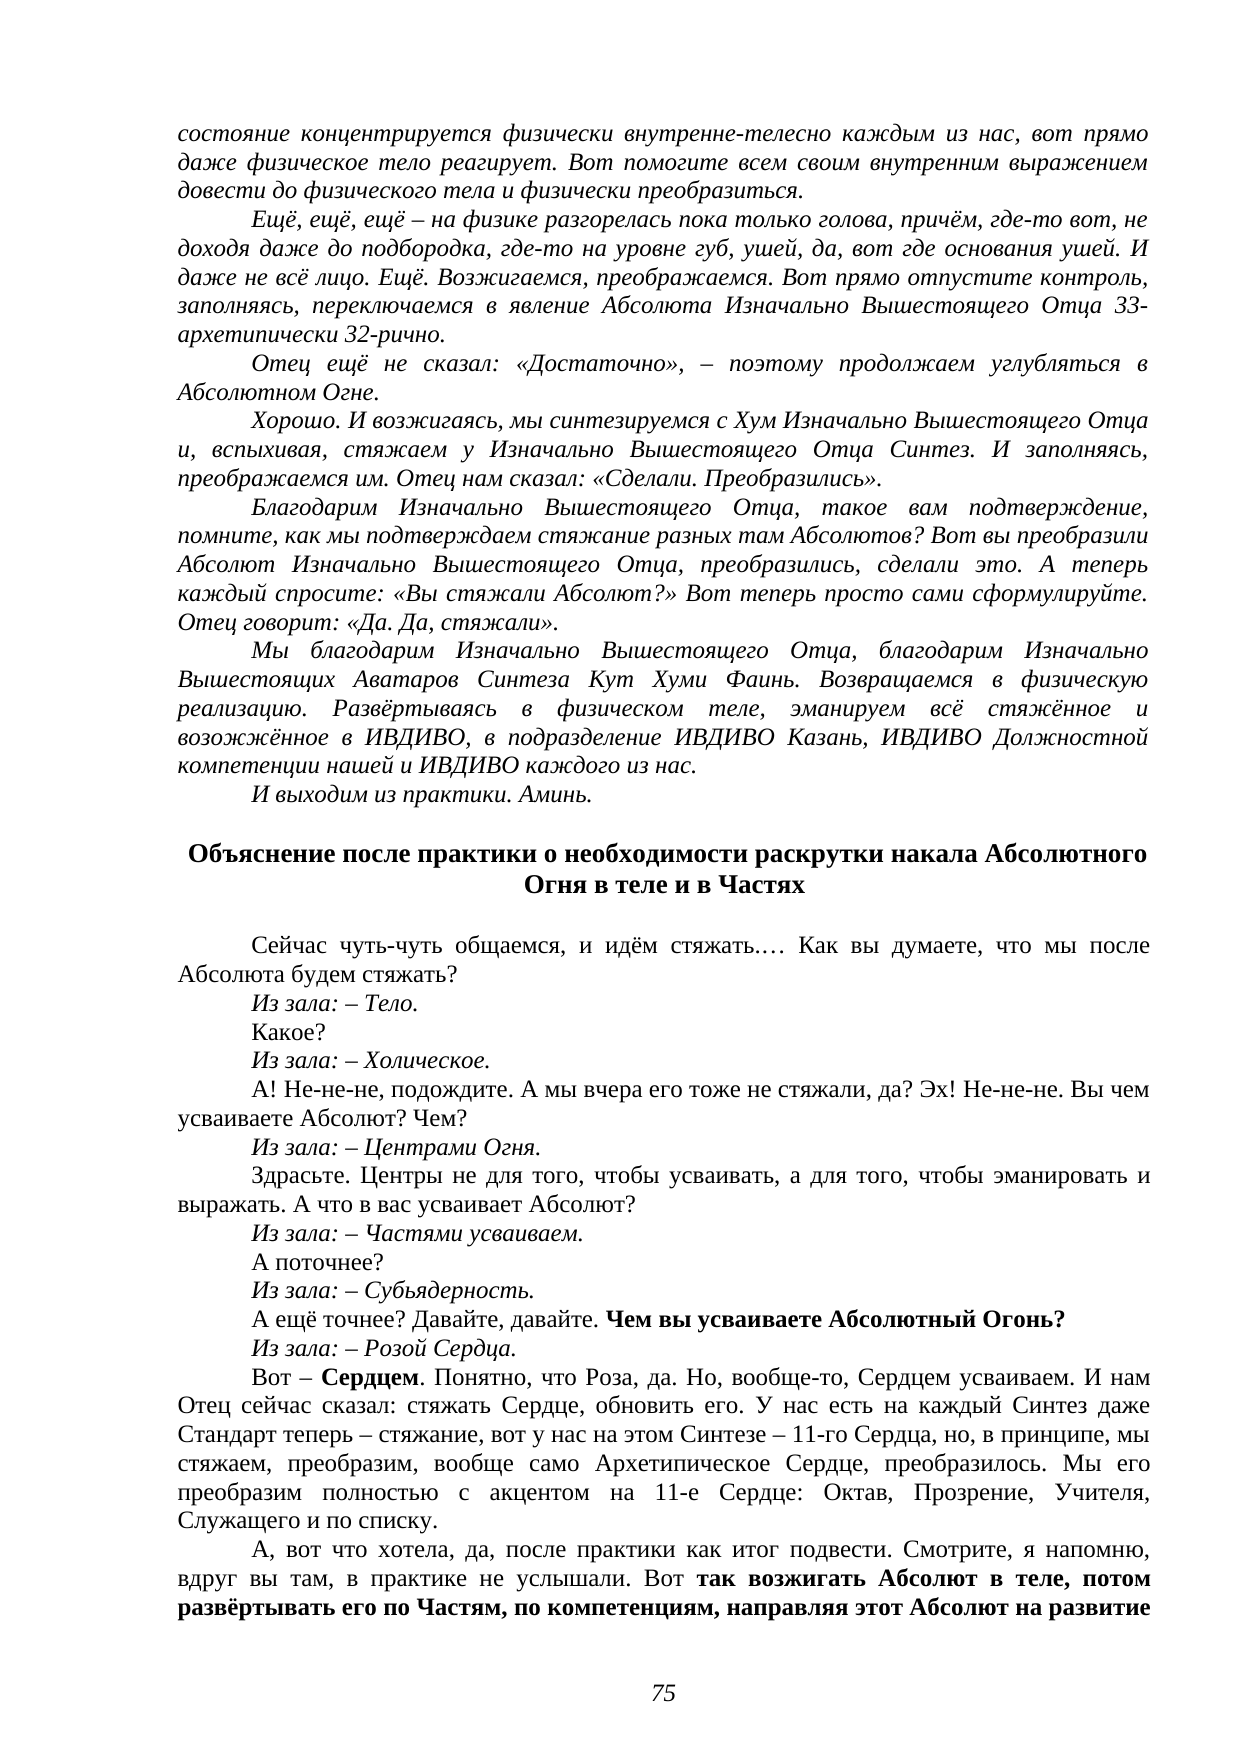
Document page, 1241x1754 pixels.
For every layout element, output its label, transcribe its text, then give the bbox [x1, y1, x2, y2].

text Ещё, ещё, ещё – на физике разгорелась пока только голова, причём, где-то вот, не доходя даже до подбородка, где-то на уровне губ, ушей, да, вот где основания ушей. И даже не всё лицо. Ещё. Возжигаемся, преображаемся. Вот прямо отпустите контроль, заполняясь, переключаемся в явление Абсолюта Изначально Вышестоящего Отца 33-архетипически 32-рично. [177, 204, 1152, 348]
text Из зала: – Тело. [177, 988, 1152, 1017]
text И выходим из практики. Аминь. [177, 779, 1152, 808]
text Из зала: – Розой Сердца. [177, 1333, 1152, 1362]
text Мы благодарим Изначально Вышестоящего Отца, благодарим Изначально Вышестоящих Аватаров Синтеза Кут Хуми Фаинь. Возвращаемся в физическую реализацию. Развёртываясь в физическом теле, эманируем всё стяжённое и возожжённое в ИВДИВО, в подразделение ИВДИВО Казань, ИВДИВО Должностной компетенции нашей и ИВДИВО каждого из нас. [177, 636, 1152, 779]
text Из зала: – Холическое. [177, 1045, 1152, 1074]
text А! Не-не-не, подождите. А мы вчера его тоже не стяжали, да? Эх! Не-не-не. Вы чем усваиваете Абсолют? Чем? [177, 1074, 1152, 1132]
text Здрасьте. Центры не для того, чтобы усваивать, а для того, чтобы эманировать и выражать. А что в вас усваивает Абсолют? [177, 1160, 1152, 1218]
text Сейчас чуть-чуть общаемся, и идём стяжать.… Как вы думаете, что мы после Абсолюта будем стяжать? [177, 930, 1152, 988]
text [177, 1534, 1152, 1620]
text Благодарим Изначально Вышестоящего Отца, такое вам подтверждение, помните, как мы подтверждаем стяжание разных там Абсолютов? Вот вы преобразили Абсолют Изначально Вышестоящего Отца, преобразились, сделали это. А теперь каждый спросите: «Вы стяжали Абсолют?» Вот теперь просто сами сформулируйте. Отец говорит: «Да. Да, стяжали». [177, 492, 1152, 636]
text Отец ещё не сказал: «Достаточно», – поэтому продолжаем углубляться в Абсолютном Огне. [177, 348, 1152, 406]
text Какое? [177, 1017, 1152, 1045]
text Вот – Сердцем. Понятно, что Роза, да. Но, вообще-то, Сердцем усваиваем. И нам Отец сейчас сказал: стяжать Сердце, обновить его. У нас есть на каждый Синтез даже Стандарт теперь – стяжание, вот у нас на этом Синтезе – 11-го Сердца, но, в принципе, мы стяжаем, преобразим, вообще само Архетипическое Сердце, преобразилось. Мы его преобразим полностью с акцентом на 11-е Сердце: Октав, Прозрение, Учителя, Служащего и по списку. [177, 1362, 1152, 1534]
text А ещё точнее? Давайте, давайте. Чем вы усваиваете Абсолютный Огонь? [177, 1304, 1152, 1333]
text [177, 118, 1152, 204]
text А поточнее? [177, 1247, 1152, 1275]
text Хорошо. И возжигаясь, мы синтезируемся с Хум Изначально Вышестоящего Отца и, вспыхивая, стяжаем у Изначально Вышестоящего Отца Синтез. И заполняясь, преображаемся им. Отец нам сказал: «Сделали. Преобразились». [177, 406, 1152, 492]
text Из зала: – Частями усваиваем. [177, 1218, 1152, 1247]
text Из зала: – Субьядерность. [177, 1275, 1152, 1304]
text Из зала: – Центрами Огня. [177, 1132, 1152, 1160]
text Объяснение после практики о необходимости раскрутки накала Абсолютного Огня в теле и в Частях [177, 837, 1152, 899]
